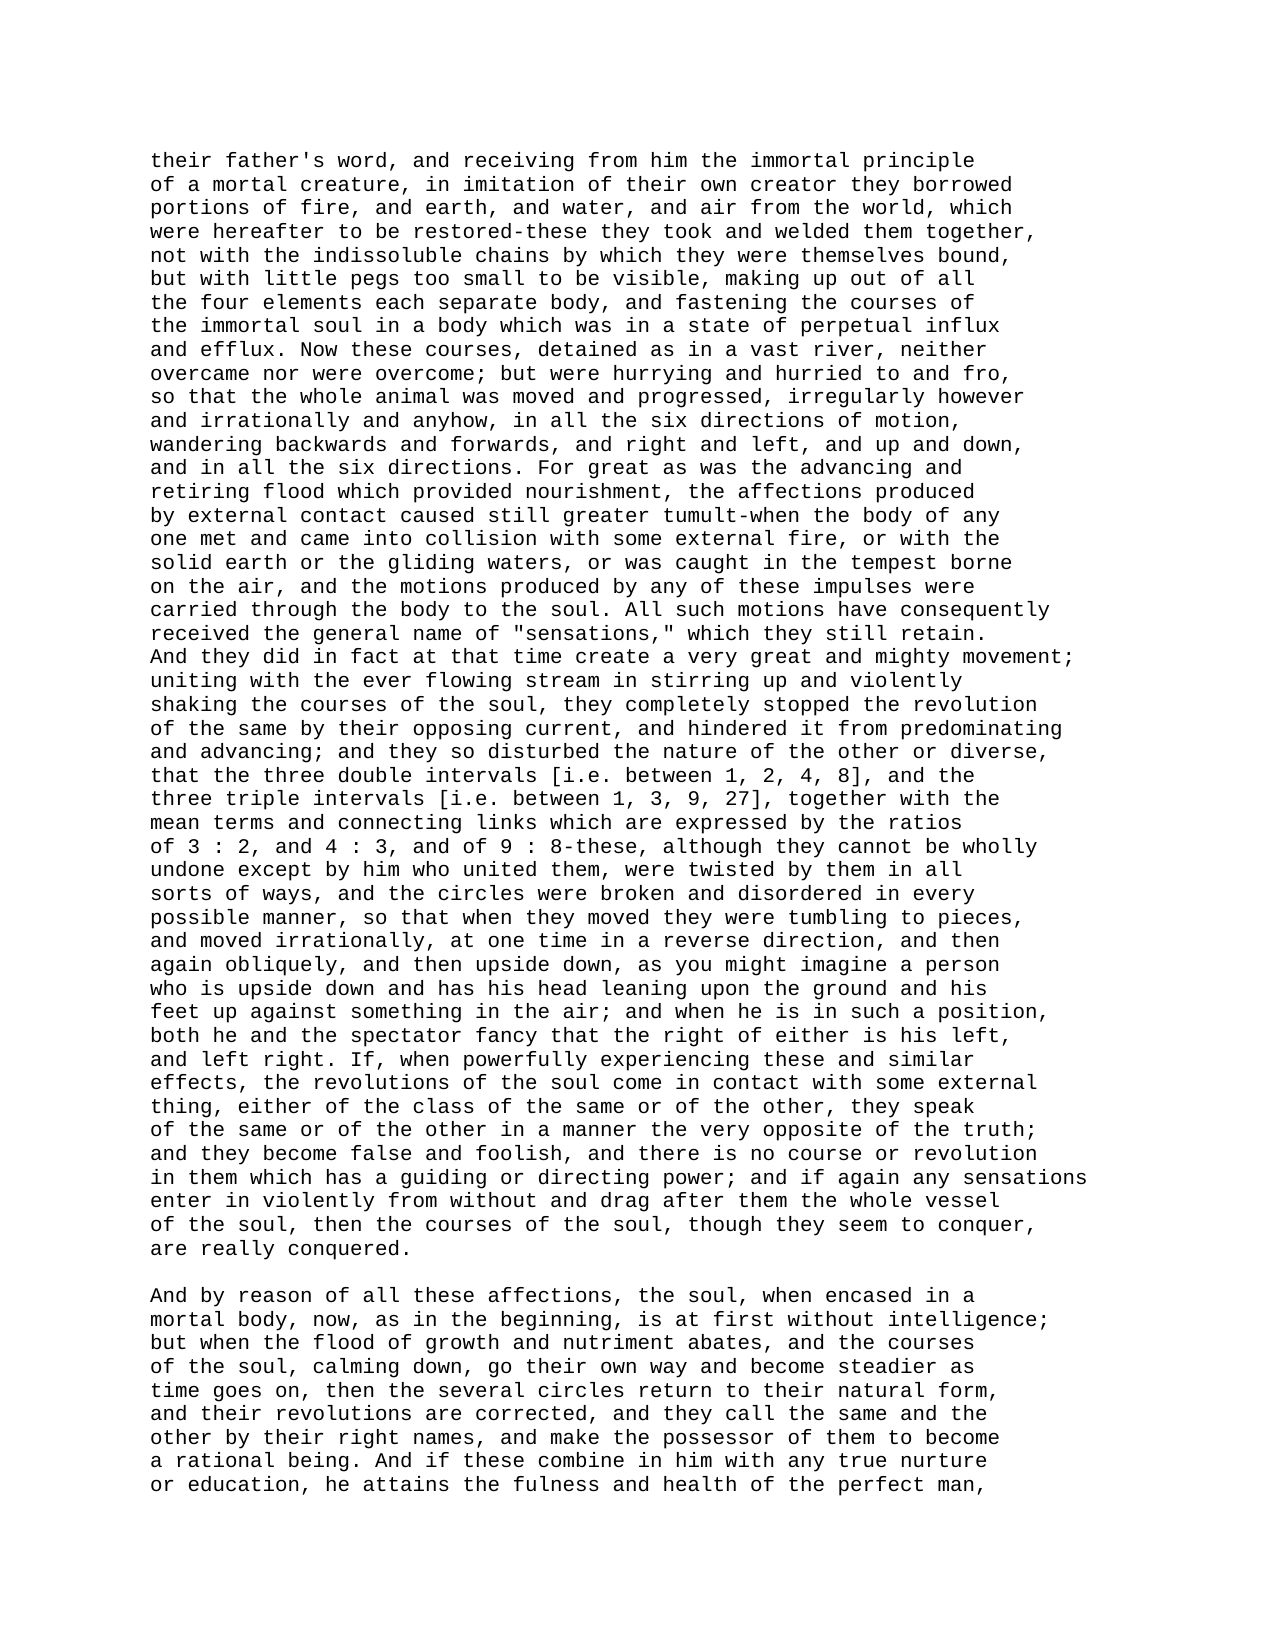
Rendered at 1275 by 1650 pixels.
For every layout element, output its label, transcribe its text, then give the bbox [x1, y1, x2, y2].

text thing, either of the class of the same or of the other, they speak [150, 1096, 1125, 1119]
text time goes on, then the several circles return to their natural form, [150, 1379, 1125, 1403]
text of the soul, calming down, go their own way and become steadier as [150, 1356, 1125, 1379]
text the four elements each separate body, and fastening the courses of [150, 292, 1125, 316]
text in them which has a guiding or directing power; and if again any sensations [150, 1167, 1125, 1190]
text on the air, and the motions produced by any of these impulses were [150, 576, 1125, 599]
text and irrationally and anyhow, in all the six directions of motion, [150, 410, 1125, 434]
text And by reason of all these affections, the soul, when encased in a [150, 1285, 1125, 1309]
text and their revolutions are corrected, and they call the same and the [150, 1403, 1125, 1427]
text carried through the body to the soul. All such motions have consequently [150, 599, 1125, 623]
text but when the flood of growth and nutriment abates, and the courses [150, 1332, 1125, 1356]
text of the same by their opposing current, and hindered it from predominating [150, 717, 1125, 741]
text both he and the spectator fancy that the right of either is his left, [150, 1025, 1125, 1048]
text were hereafter to be restored-these they took and welded them together, [150, 221, 1125, 244]
text are really conquered. [150, 1238, 1125, 1261]
text shaking the courses of the soul, they completely stopped the revolution [150, 694, 1125, 717]
text and left right. If, when powerfully experiencing these and similar [150, 1048, 1125, 1072]
text solid earth or the gliding waters, or was caught in the tempest borne [150, 552, 1125, 576]
text enter in violently from without and drag after them the whole vessel [150, 1190, 1125, 1214]
text and efflux. Now these courses, detained as in a vast river, neither [150, 339, 1125, 363]
text overcame nor were overcome; but were hurrying and hurried to and fro, [150, 363, 1125, 386]
text mortal body, now, as in the beginning, is at first without intelligence; [150, 1309, 1125, 1332]
text And they did in fact at that time create a very great and mighty movement; [150, 647, 1125, 670]
text of the same or of the other in a manner the very opposite of the truth; [150, 1119, 1125, 1143]
text effects, the revolutions of the soul come in contact with some external [150, 1072, 1125, 1096]
text received the general name of "sensations," which they still retain. [150, 623, 1125, 647]
text and moved irrationally, at one time in a reverse direction, and then [150, 930, 1125, 954]
text retiring flood which provided nourishment, the affections produced [150, 481, 1125, 505]
text uniting with the ever flowing stream in stirring up and violently [150, 670, 1125, 694]
text that the three double intervals [i.e. between 1, 2, 4, 8], and the [150, 765, 1125, 788]
text or education, he attains the fulness and health of the perfect man, [150, 1474, 1125, 1498]
text other by their right names, and make the possessor of them to become [150, 1427, 1125, 1451]
text their father's word, and receiving from him the immortal principle [150, 150, 1125, 174]
text possible manner, so that when they moved they were tumbling to pieces, [150, 907, 1125, 930]
text so that the whole animal was moved and progressed, irregularly however [150, 386, 1125, 410]
text sorts of ways, and the circles were broken and disordered in every [150, 883, 1125, 907]
text of a mortal creature, in imitation of their own creator they borrowed [150, 174, 1125, 197]
text by external contact caused still greater tumult-when the body of any [150, 505, 1125, 528]
text and in all the six directions. For great as was the advancing and [150, 457, 1125, 481]
text one met and came into collision with some external fire, or with the [150, 528, 1125, 552]
text of the soul, then the courses of the soul, though they seem to conquer, [150, 1214, 1125, 1238]
text and advancing; and they so disturbed the nature of the other or diverse, [150, 741, 1125, 765]
text not with the indissoluble chains by which they were themselves bound, [150, 244, 1125, 268]
text a rational being. And if these combine in him with any true nurture [150, 1451, 1125, 1474]
text but with little pegs too small to be visible, making up out of all [150, 268, 1125, 292]
text again obliquely, and then upside down, as you might imagine a person [150, 954, 1125, 978]
text who is upside down and has his head leaning upon the ground and his [150, 978, 1125, 1001]
text of 3 : 2, and 4 : 3, and of 9 : 8-these, although they cannot be wholly [150, 836, 1125, 859]
text wandering backwards and forwards, and right and left, and up and down, [150, 434, 1125, 457]
text feet up against something in the air; and when he is in such a position, [150, 1001, 1125, 1025]
text mean terms and connecting links which are expressed by the ratios [150, 812, 1125, 836]
text the immortal soul in a body which was in a state of perpetual influx [150, 316, 1125, 339]
text three triple intervals [i.e. between 1, 3, 9, 27], together with the [150, 788, 1125, 812]
text undone except by him who united them, were twisted by them in all [150, 859, 1125, 883]
text portions of fire, and earth, and water, and air from the world, which [150, 197, 1125, 221]
text and they become false and foolish, and there is no course or revolution [150, 1143, 1125, 1167]
